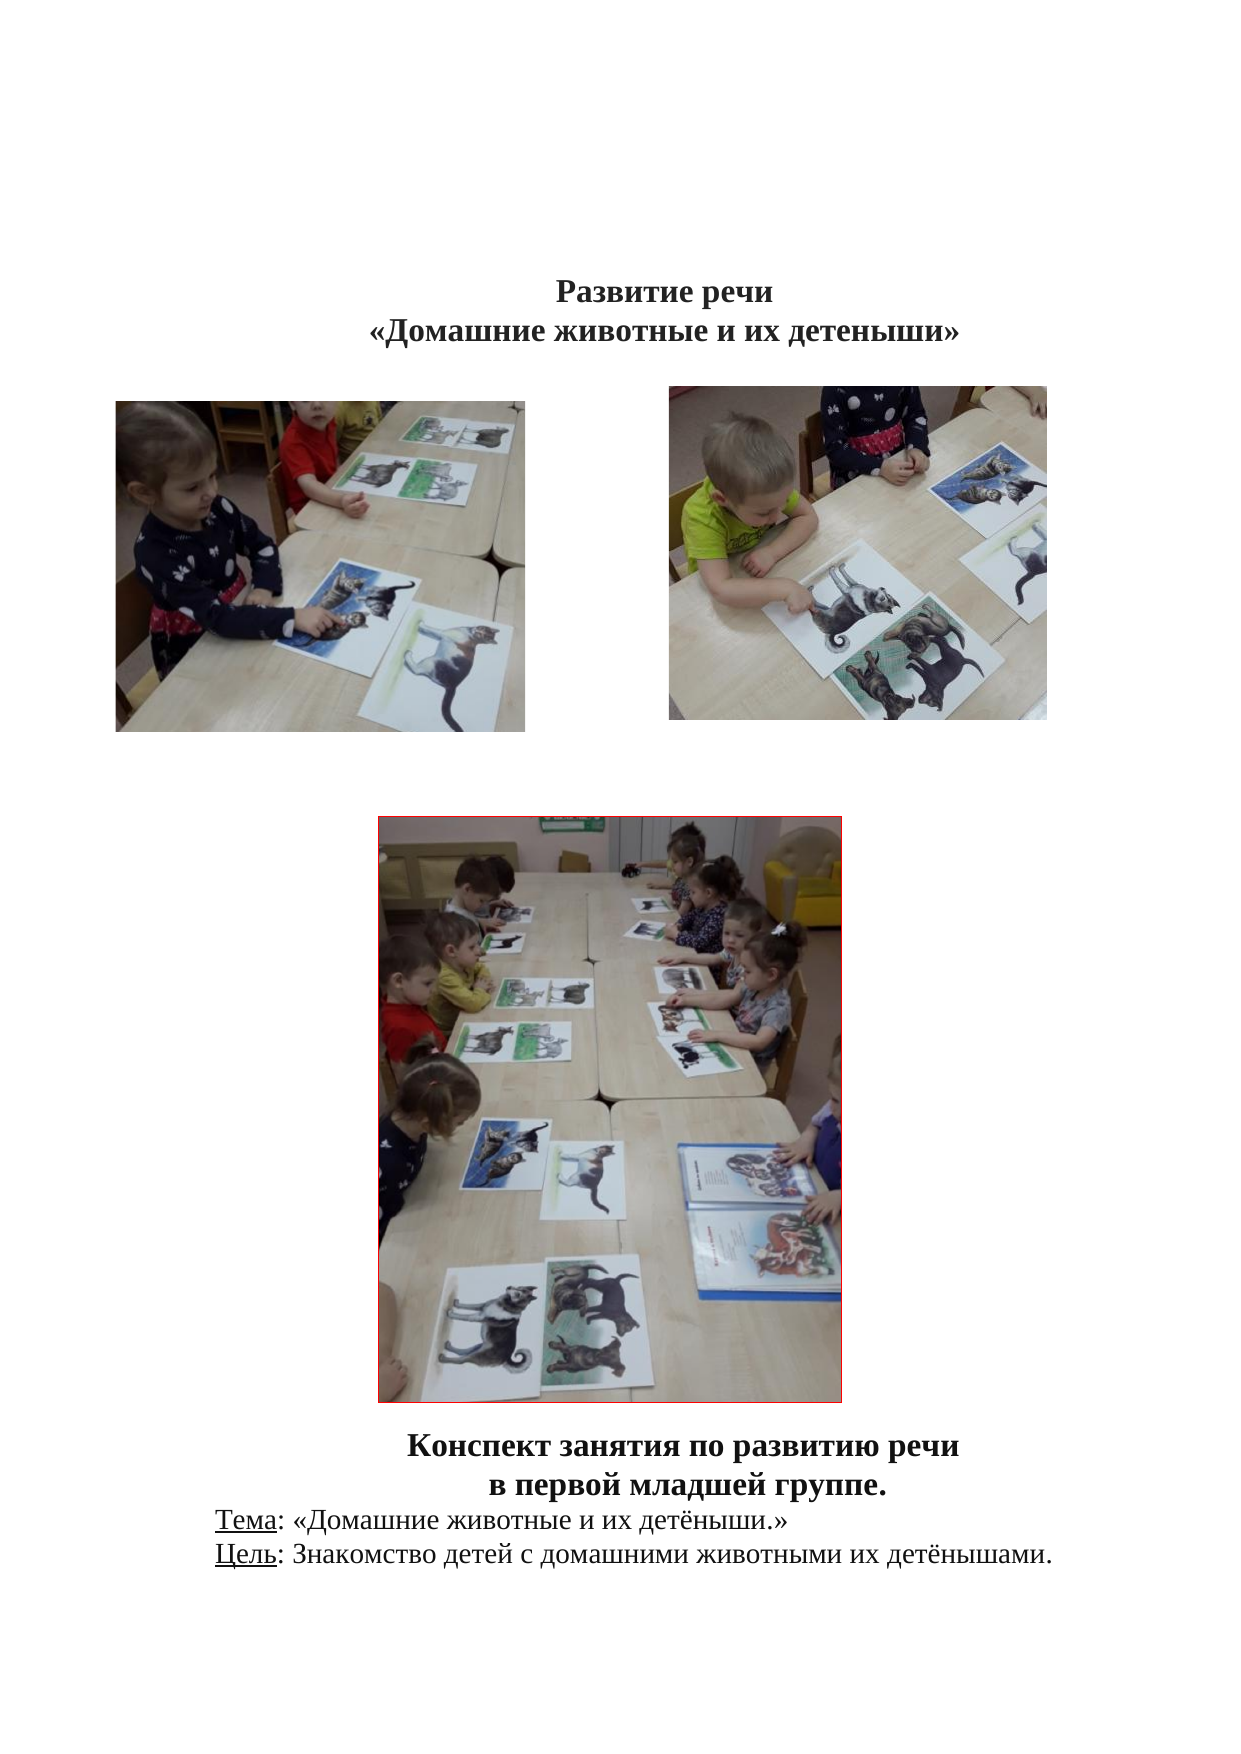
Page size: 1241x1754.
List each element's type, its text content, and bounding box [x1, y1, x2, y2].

text Развитие речи [177, 271, 1152, 310]
text «Домашние животные и их детеныши» [177, 310, 1152, 348]
picture [668, 386, 1047, 720]
text Конспект занятия по развитию речи [177, 1426, 1152, 1464]
text Тема: «Домашние животные и их детёныши.» [177, 1502, 1152, 1536]
picture [115, 401, 525, 732]
picture [379, 817, 841, 1402]
text Цель: Знакомство детей с домашними животными их детёнышами. [177, 1536, 1152, 1569]
text в первой младшей группе. [177, 1464, 1152, 1502]
